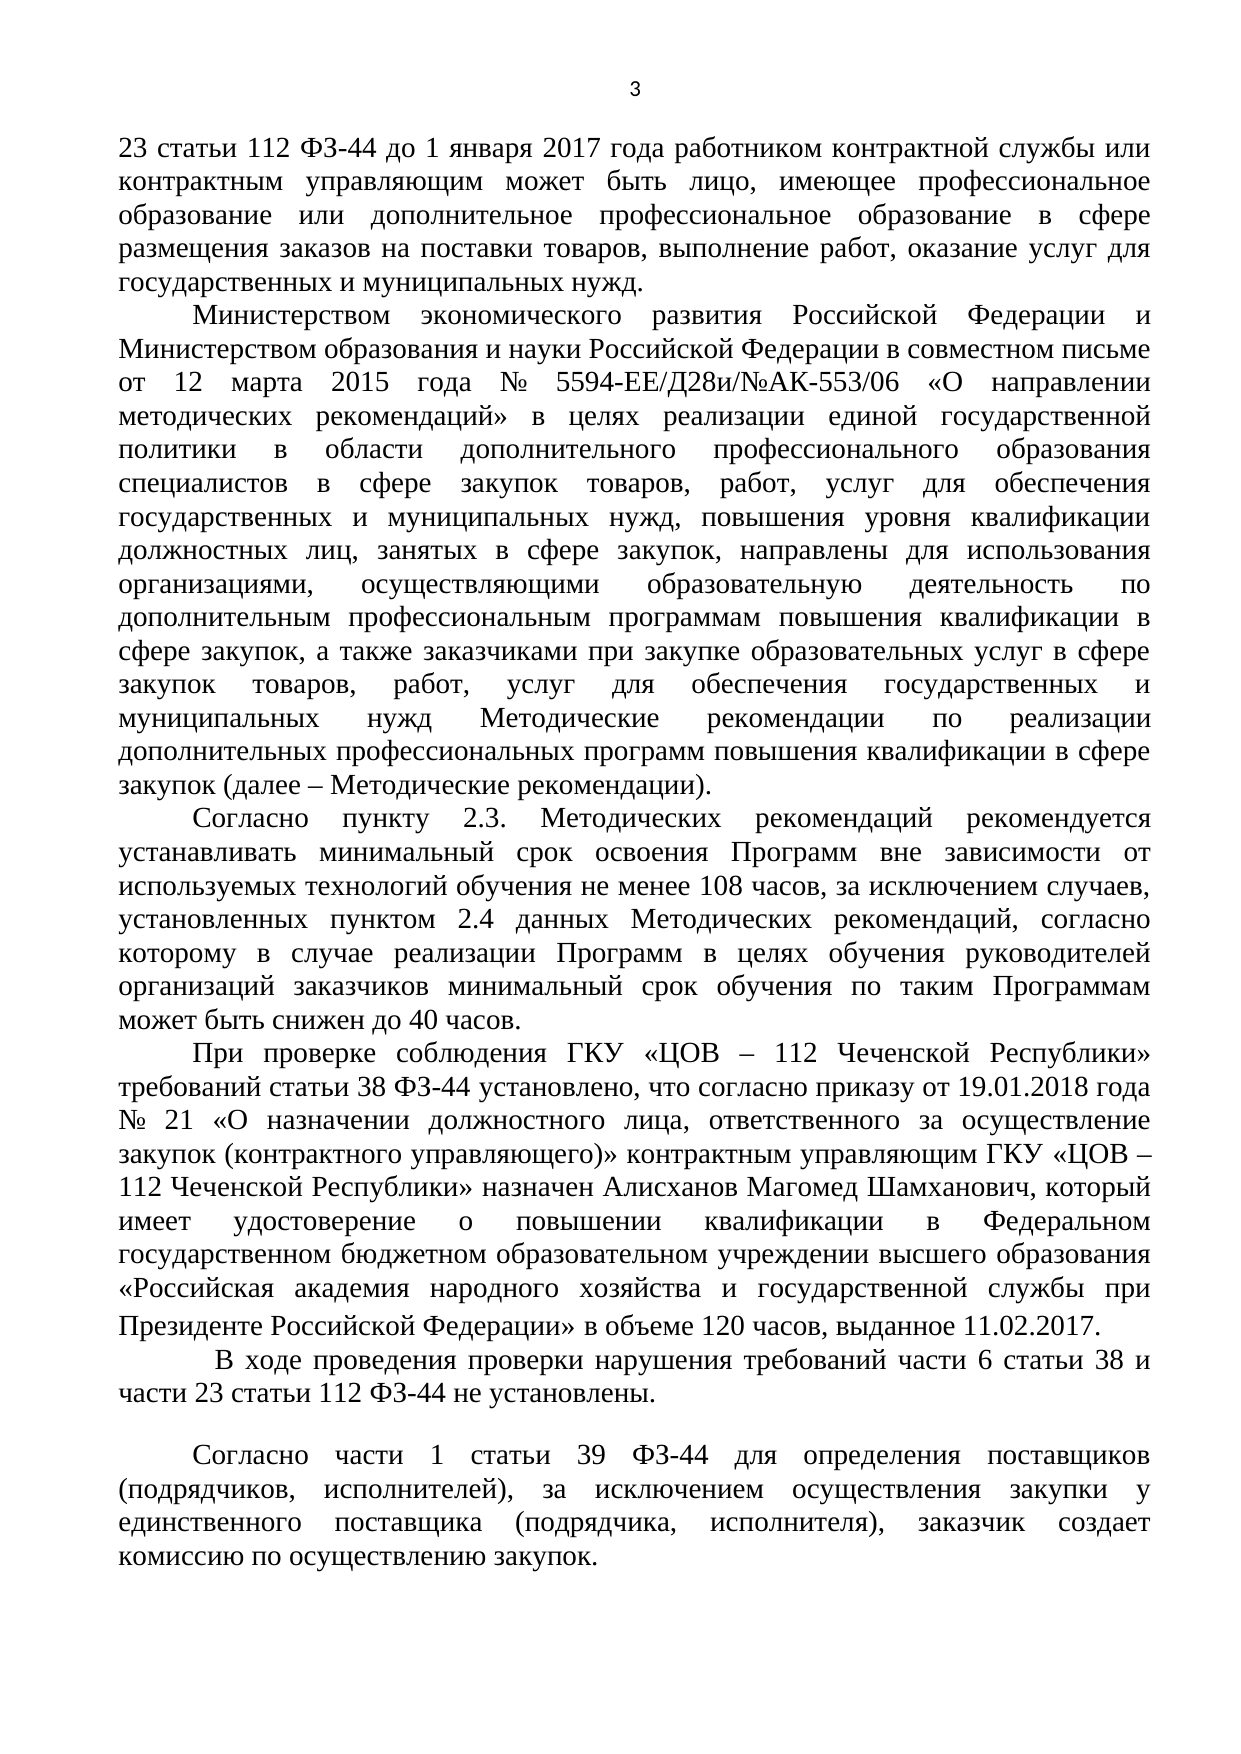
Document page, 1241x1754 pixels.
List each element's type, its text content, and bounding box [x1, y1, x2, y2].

text Министерством экономического развития Российской Федерации и Министерством образования и науки Российской Федерации в совместном письме от 12 марта 2015 года № 5594-ЕЕ/Д28и/№АК-553/06 «О направлении методических рекомендаций» в целях реализации единой государственной политики в области дополнительного профессионального образования специалистов в сфере закупок товаров, работ, услуг для обеспечения государственных и муниципальных нужд, повышения уровня квалификации должностных лиц, занятых в сфере закупок, направлены для использования организациями, осуществляющими образовательную деятельность по дополнительным профессиональным программам повышения квалификации в сфере закупок, а также заказчиками при закупке образовательных услуг в сфере закупок товаров, работ, услуг для обеспечения государственных и муниципальных нужд Методические рекомендации по реализации дополнительных профессиональных программ повышения квалификации в сфере закупок (далее – Методические рекомендации). [118, 297, 1152, 801]
text Согласно части 1 статьи 39 ФЗ-44 для определения поставщиков (подрядчиков, исполнителей), за исключением осуществления закупки у единственного поставщика (подрядчика, исполнителя), заказчик создает комиссию по осуществлению закупок. [118, 1437, 1152, 1571]
text В ходе проведения проверки нарушения требований части 6 статьи 38 и части 23 статьи 112 ФЗ-44 не установлены. [118, 1342, 1152, 1409]
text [118, 130, 1152, 297]
text Согласно пункту 2.3. Методических рекомендаций рекомендуется устанавливать минимальный срок освоения Программ вне зависимости от используемых технологий обучения не менее 108 часов, за исключением случаев, установленных пунктом 2.4 данных Методических рекомендаций, согласно которому в случае реализации Программ в целях обучения руководителей организаций заказчиков минимальный срок обучения по таким Программам может быть снижен до 40 часов. [118, 801, 1152, 1035]
text При проверке соблюдения ГКУ «ЦОВ – 112 Чеченской Республики» требований статьи 38 ФЗ-44 установлено, что согласно приказу от 19.01.2018 года № 21 «О назначении должностного лица, ответственного за осуществление закупок (контрактного управляющего)» контрактным управляющим ГКУ «ЦОВ – 112 Чеченской Республики» назначен Алисханов Магомед Шамханович, который имеет удостоверение о повышении квалификации в Федеральном государственном бюджетном образовательном учреждении высшего образования «Российская академия народного хозяйства и государственной службы при Президенте Российской Федерации» в объеме 120 часов, выданное 11.02.2017. [118, 1035, 1152, 1342]
